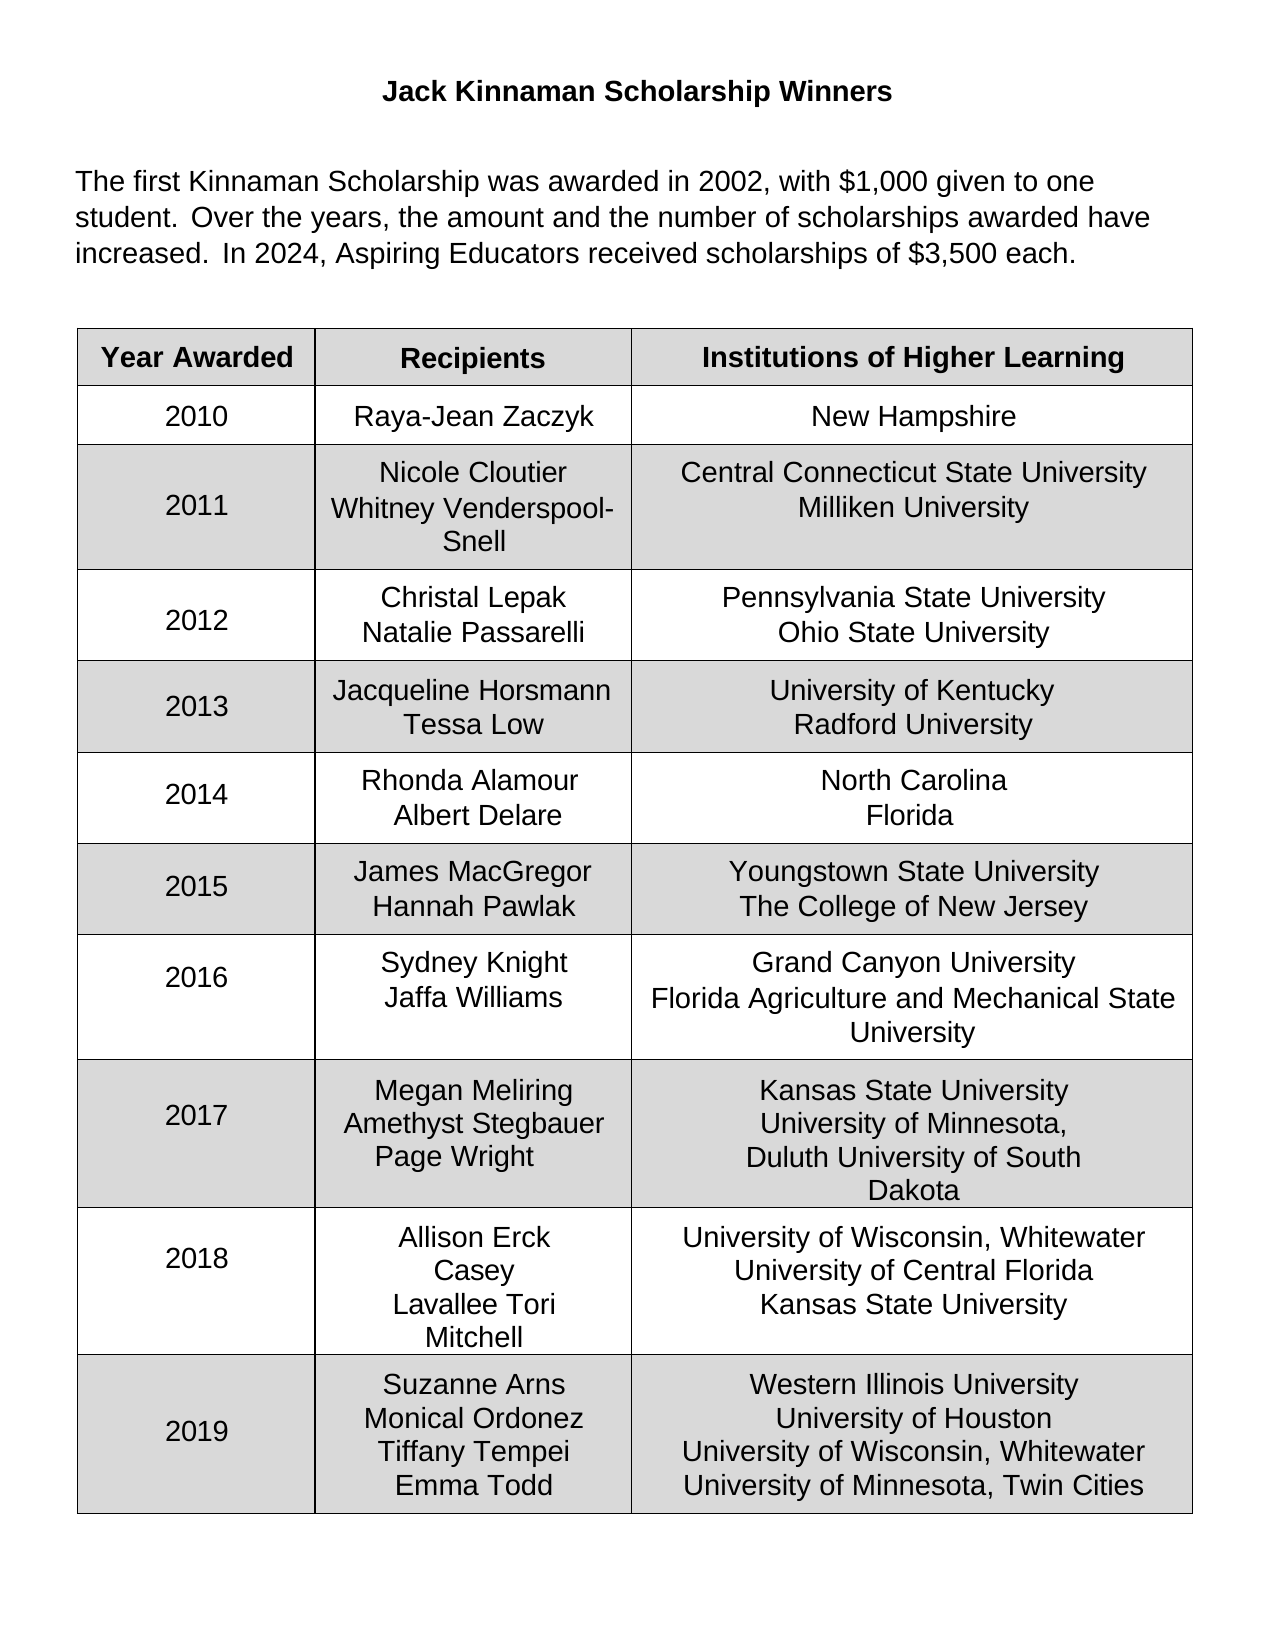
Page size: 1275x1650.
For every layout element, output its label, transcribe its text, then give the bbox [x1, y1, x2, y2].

table_cell James MacGregor [316, 844, 631, 889]
table_cell New Hampshire [632, 386, 1192, 444]
table_cell Kansas State University University of Minnesota, Duluth University of South Dakota [632, 1060, 1192, 1207]
table_cell 2010 [78, 386, 314, 444]
table_cell 2017 [78, 1060, 314, 1207]
table_cell Suzanne Arns Monical Ordonez Tiffany Tempei Emma Todd [316, 1355, 631, 1513]
table_cell 2019 [78, 1355, 314, 1513]
table_cell 2011 [78, 445, 314, 569]
table_cell North Carolina [632, 753, 1192, 798]
title Jack Kinnaman Scholarship Winners [71, 74, 1204, 107]
table_cell Jaffa Williams [316, 980, 631, 1059]
table_cell Youngstown State University [632, 844, 1192, 889]
table_cell 2018 [78, 1208, 314, 1354]
table_cell 2016 [78, 935, 314, 1059]
table_cell Jacqueline Horsmann Tessa Low [316, 661, 631, 752]
table_cell The College of New Jersey [632, 889, 1192, 934]
table_cell Christal Lepak [316, 570, 631, 615]
table_cell Natalie Passarelli [316, 615, 631, 660]
table_cell Florida [632, 798, 1192, 843]
table_cell 2012 [78, 570, 314, 660]
table_cell Florida Agriculture and Mechanical State University [632, 980, 1192, 1059]
table_cell 2015 [78, 844, 314, 934]
table_cell Megan Meliring Amethyst Stegbauer Page Wright [316, 1060, 631, 1207]
table_cell Hannah Pawlak [316, 889, 631, 934]
table_cell Rhonda Alamour [316, 753, 631, 798]
table_cell Raya-Jean Zaczyk [316, 386, 631, 444]
table_cell Pennsylvania State University [632, 570, 1192, 615]
table_cell Nicole Cloutier [316, 445, 631, 490]
table_cell Central Connecticut State University [632, 445, 1192, 490]
table_cell Whitney Venderspool- Snell [316, 490, 631, 569]
table_header Recipients [316, 329, 631, 385]
table_header Institutions of Higher Learning [632, 329, 1192, 385]
table_cell 2013 [78, 661, 314, 752]
table_cell Grand Canyon University [632, 935, 1192, 980]
table_cell University of Wisconsin, Whitewater University of Central Florida Kansas State University [632, 1208, 1192, 1354]
text The first Kinnaman Scholarship was awarded in 2002, with $1,000 given to one student. Over the years, the amount and the number of scholarships awarded have increased. In 2024, Aspiring Educators received scholarships of $3,500 each. [75, 164, 1198, 270]
table_cell Albert Delare [316, 798, 631, 843]
table_cell Ohio State University [632, 615, 1192, 660]
table_cell Sydney Knight [316, 935, 631, 980]
table_cell 2014 [78, 753, 314, 843]
table_cell Milliken University [632, 490, 1192, 569]
table_cell University of Kentucky Radford University [632, 661, 1192, 752]
table_cell Allison Erck Casey Lavallee Tori Mitchell [316, 1208, 631, 1354]
table_header Year Awarded [78, 329, 314, 385]
table_cell Western Illinois University University of Houston University of Wisconsin, Whitewater University of Minnesota, Twin Cities [632, 1355, 1192, 1513]
